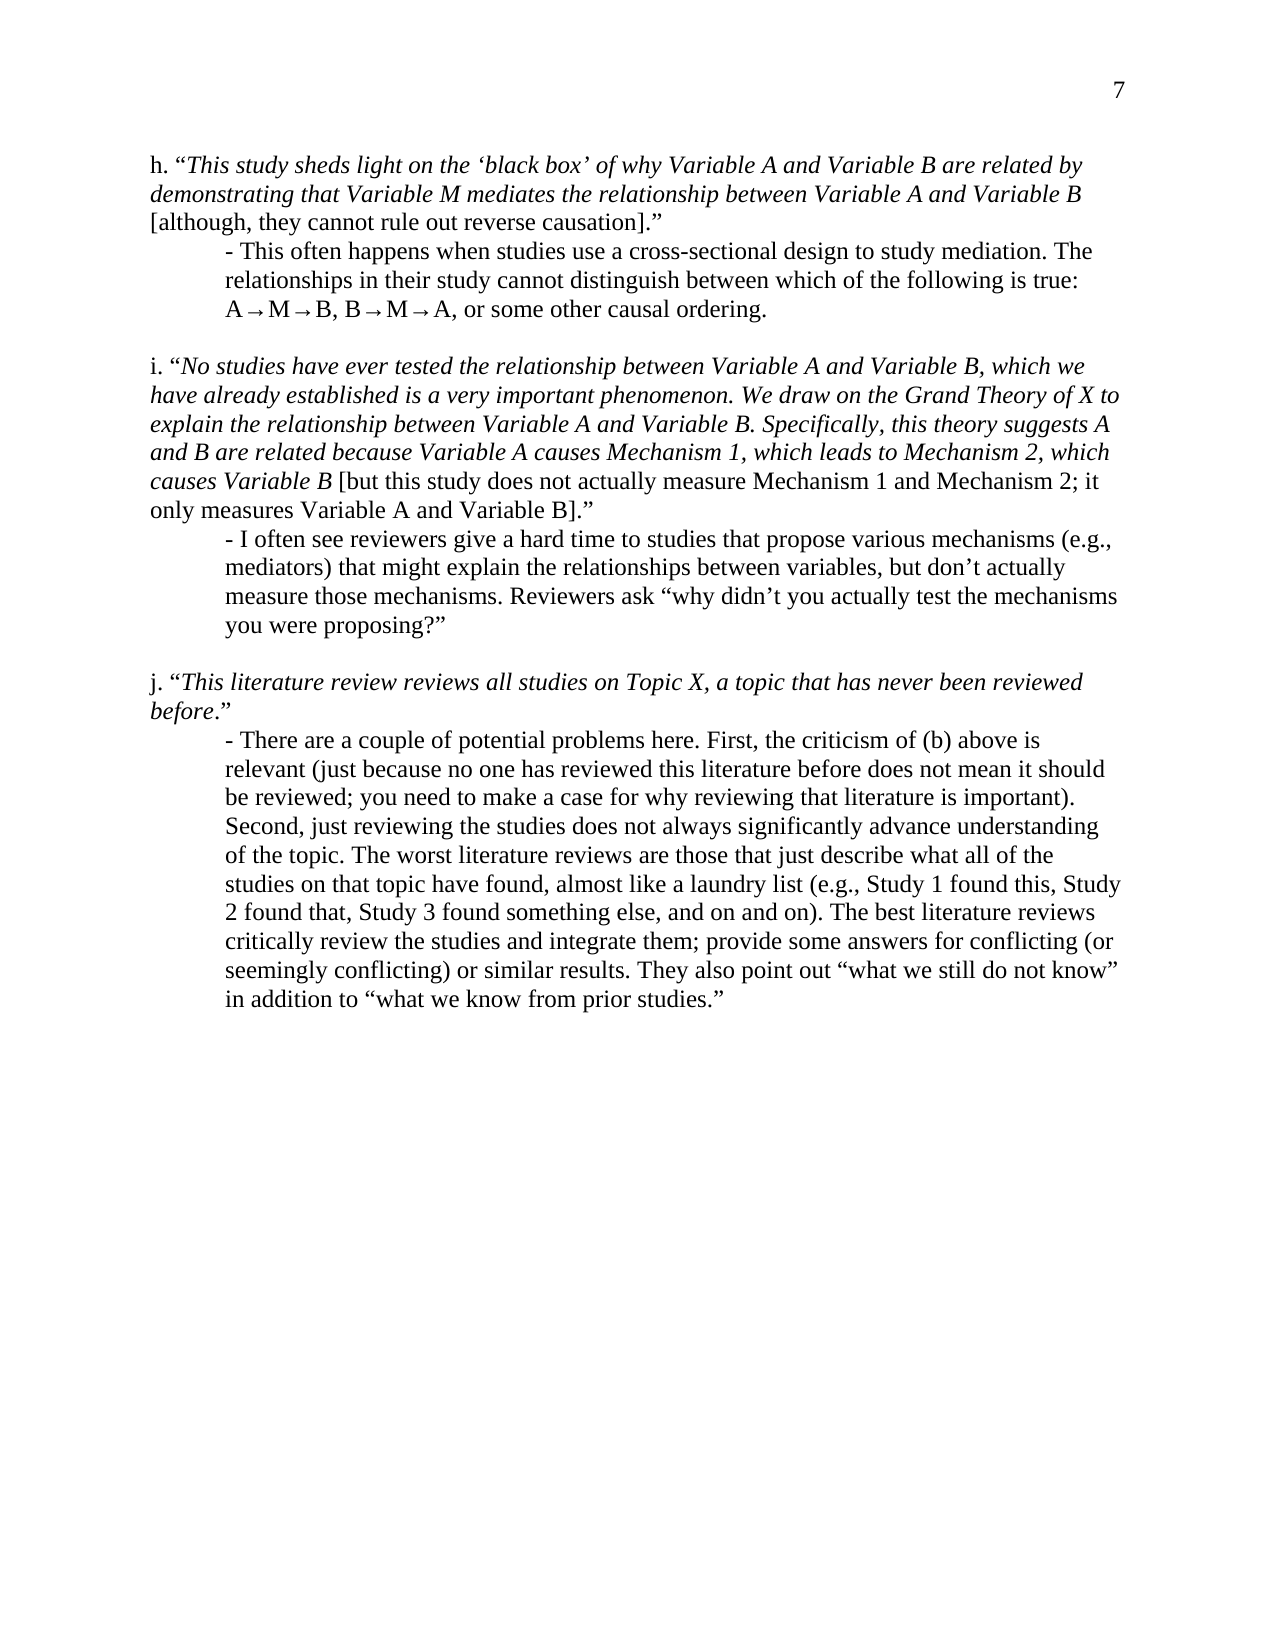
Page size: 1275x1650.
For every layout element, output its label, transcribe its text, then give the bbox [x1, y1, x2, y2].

text h. “This study sheds light on the ‘black box’ of why Variable A and Variable B are related by demonstrating that Variable M mediates the relationship between Variable A and Variable B [although, they cannot rule out reverse causation].” [150, 150, 1125, 236]
text - There are a couple of potential problems here. First, the criticism of (b) above is relevant (just because no one has reviewed this literature before does not mean it should be reviewed; you need to make a case for why reviewing that literature is important). Second, just reviewing the studies does not always significantly advance understanding of the topic. The worst literature reviews are those that just describe what all of the studies on that topic have found, almost like a laundry list (e.g., Study 1 found this, Study 2 found that, Study 3 found something else, and on and on). The best literature reviews critically review the studies and integrate them; provide some answers for conflicting (or seemingly conflicting) or similar results. They also point out “what we still do not know” in addition to “what we know from prior studies.” [225, 725, 1125, 1012]
text - I often see reviewers give a hard time to studies that propose various mechanisms (e.g., mediators) that might explain the relationships between variables, but don’t actually measure those mechanisms. Reviewers ask “why didn’t you actually test the mechanisms you were proposing?” [225, 524, 1125, 639]
text j. “This literature review reviews all studies on Topic X, a topic that has never been reviewed before.” [150, 667, 1125, 725]
text i. “No studies have ever tested the relationship between Variable A and Variable B, which we have already established is a very important phenomenon. We draw on the Grand Theory of X to explain the relationship between Variable A and Variable B. Specifically, this theory suggests A and B are related because Variable A causes Mechanism 1, which leads to Mechanism 2, which causes Variable B [but this study does not actually measure Mechanism 1 and Mechanism 2; it only measures Variable A and Variable B].” [150, 351, 1125, 524]
text - This often happens when studies use a cross-sectional design to study mediation. The relationships in their study cannot distinguish between which of the following is true: A→M→B, B→M→A, or some other causal ordering. [225, 236, 1125, 322]
